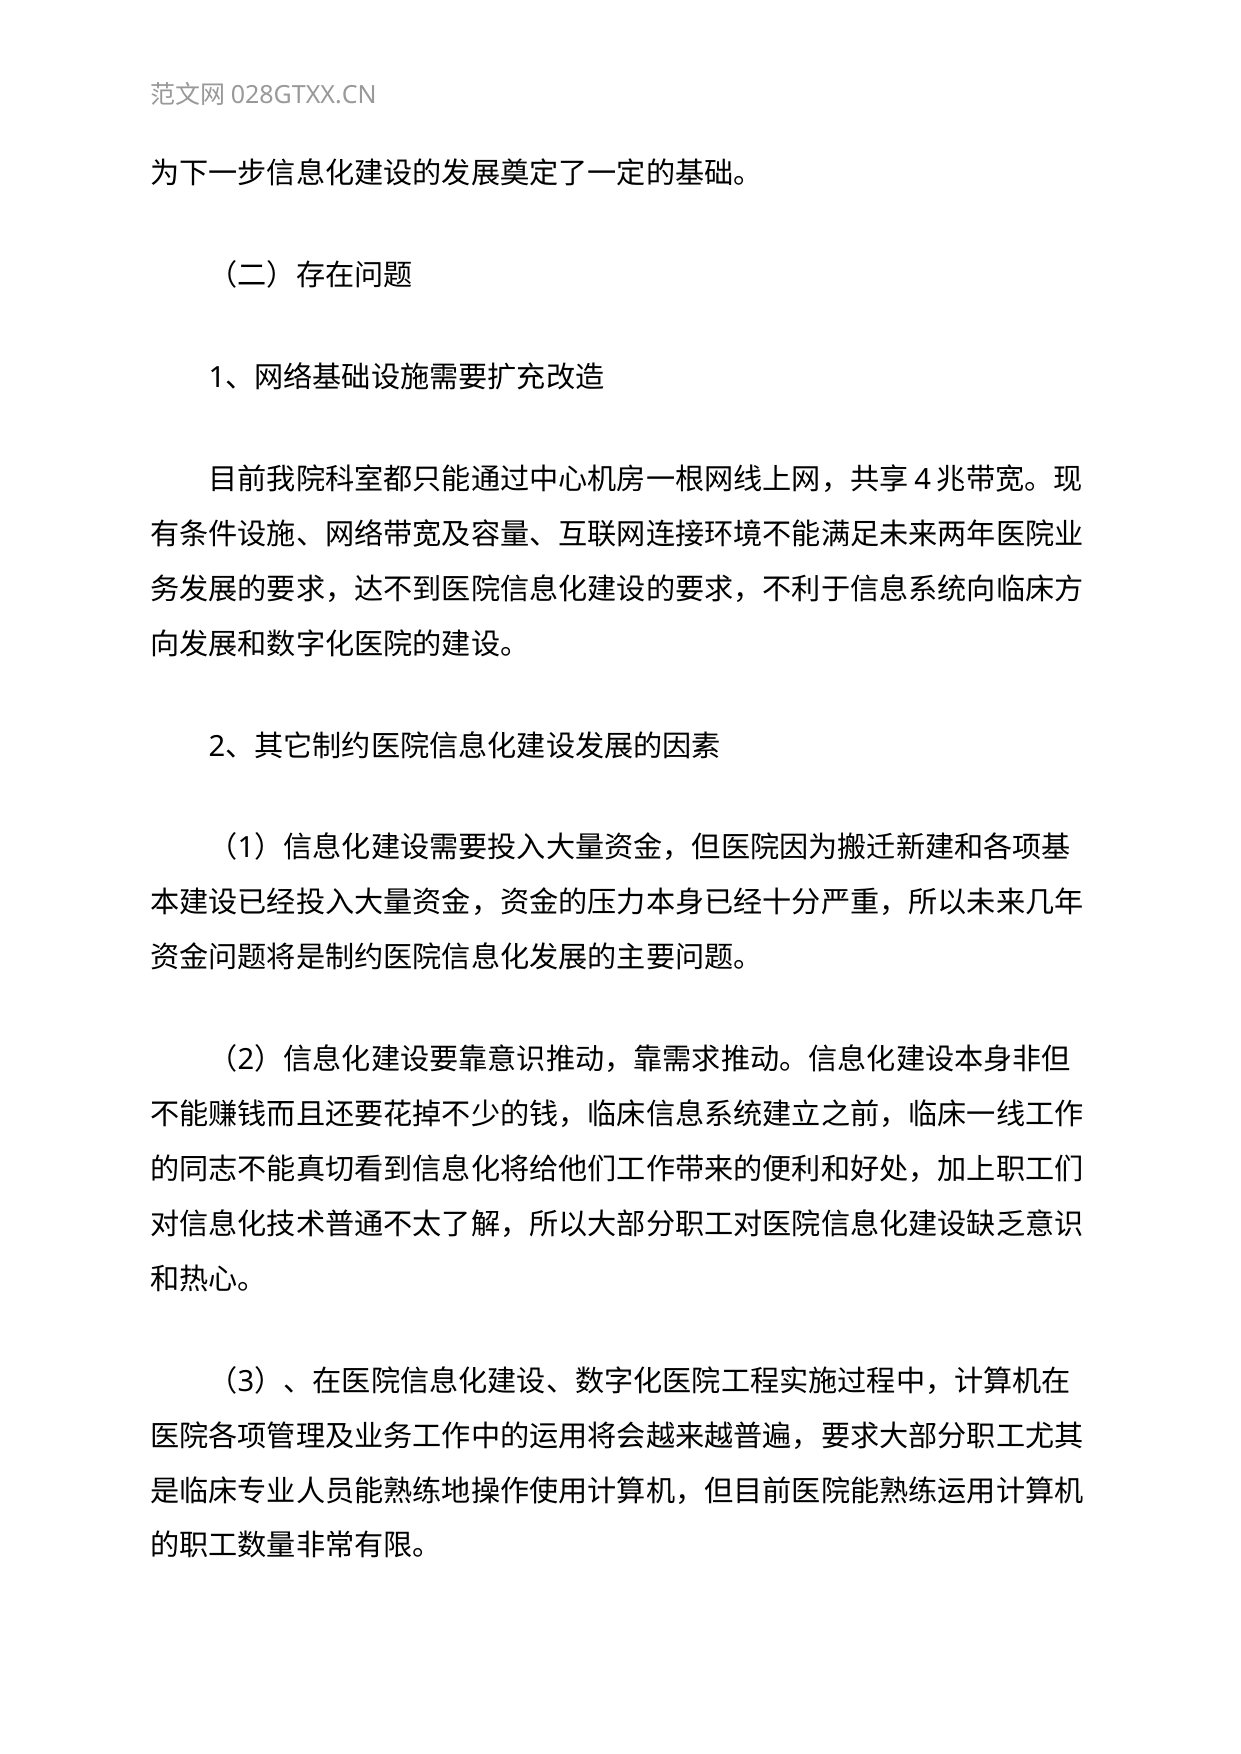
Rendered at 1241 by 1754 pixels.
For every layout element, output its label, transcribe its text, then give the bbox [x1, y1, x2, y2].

text 2、其它制约医院信息化建设发展的因素 [150, 722, 1090, 764]
text （3）、在医院信息化建设、数字化医院工程实施过程中，计算机在医院各项管理及业务工作中的运用将会越来越普遍，要求大部分职工尤其是临床专业人员能熟练地操作使用计算机，但目前医院能熟练运用计算机的职工数量非常有限。 [150, 1357, 1090, 1564]
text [150, 150, 1090, 192]
text 1、网络基础设施需要扩充改造 [150, 353, 1090, 396]
text （2）信息化建设要靠意识推动，靠需求推动。信息化建设本身非但不能赚钱而且还要花掉不少的钱，临床信息系统建立之前，临床一线工作的同志不能真切看到信息化将给他们工作带来的便利和好处，加上职工们对信息化技术普通不太了解，所以大部分职工对医院信息化建设缺乏意识和热心。 [150, 1036, 1090, 1298]
text （1）信息化建设需要投入大量资金，但医院因为搬迁新建和各项基本建设已经投入大量资金，资金的压力本身已经十分严重，所以未来几年资金问题将是制约医院信息化发展的主要问题。 [150, 824, 1090, 976]
text （二）存在问题 [150, 252, 1090, 294]
text 目前我院科室都只能通过中心机房一根网线上网，共享4兆带宽。现有条件设施、网络带宽及容量、互联网连接环境不能满足未来两年医院业务发展的要求，达不到医院信息化建设的要求，不利于信息系统向临床方向发展和数字化医院的建设。 [150, 456, 1090, 663]
